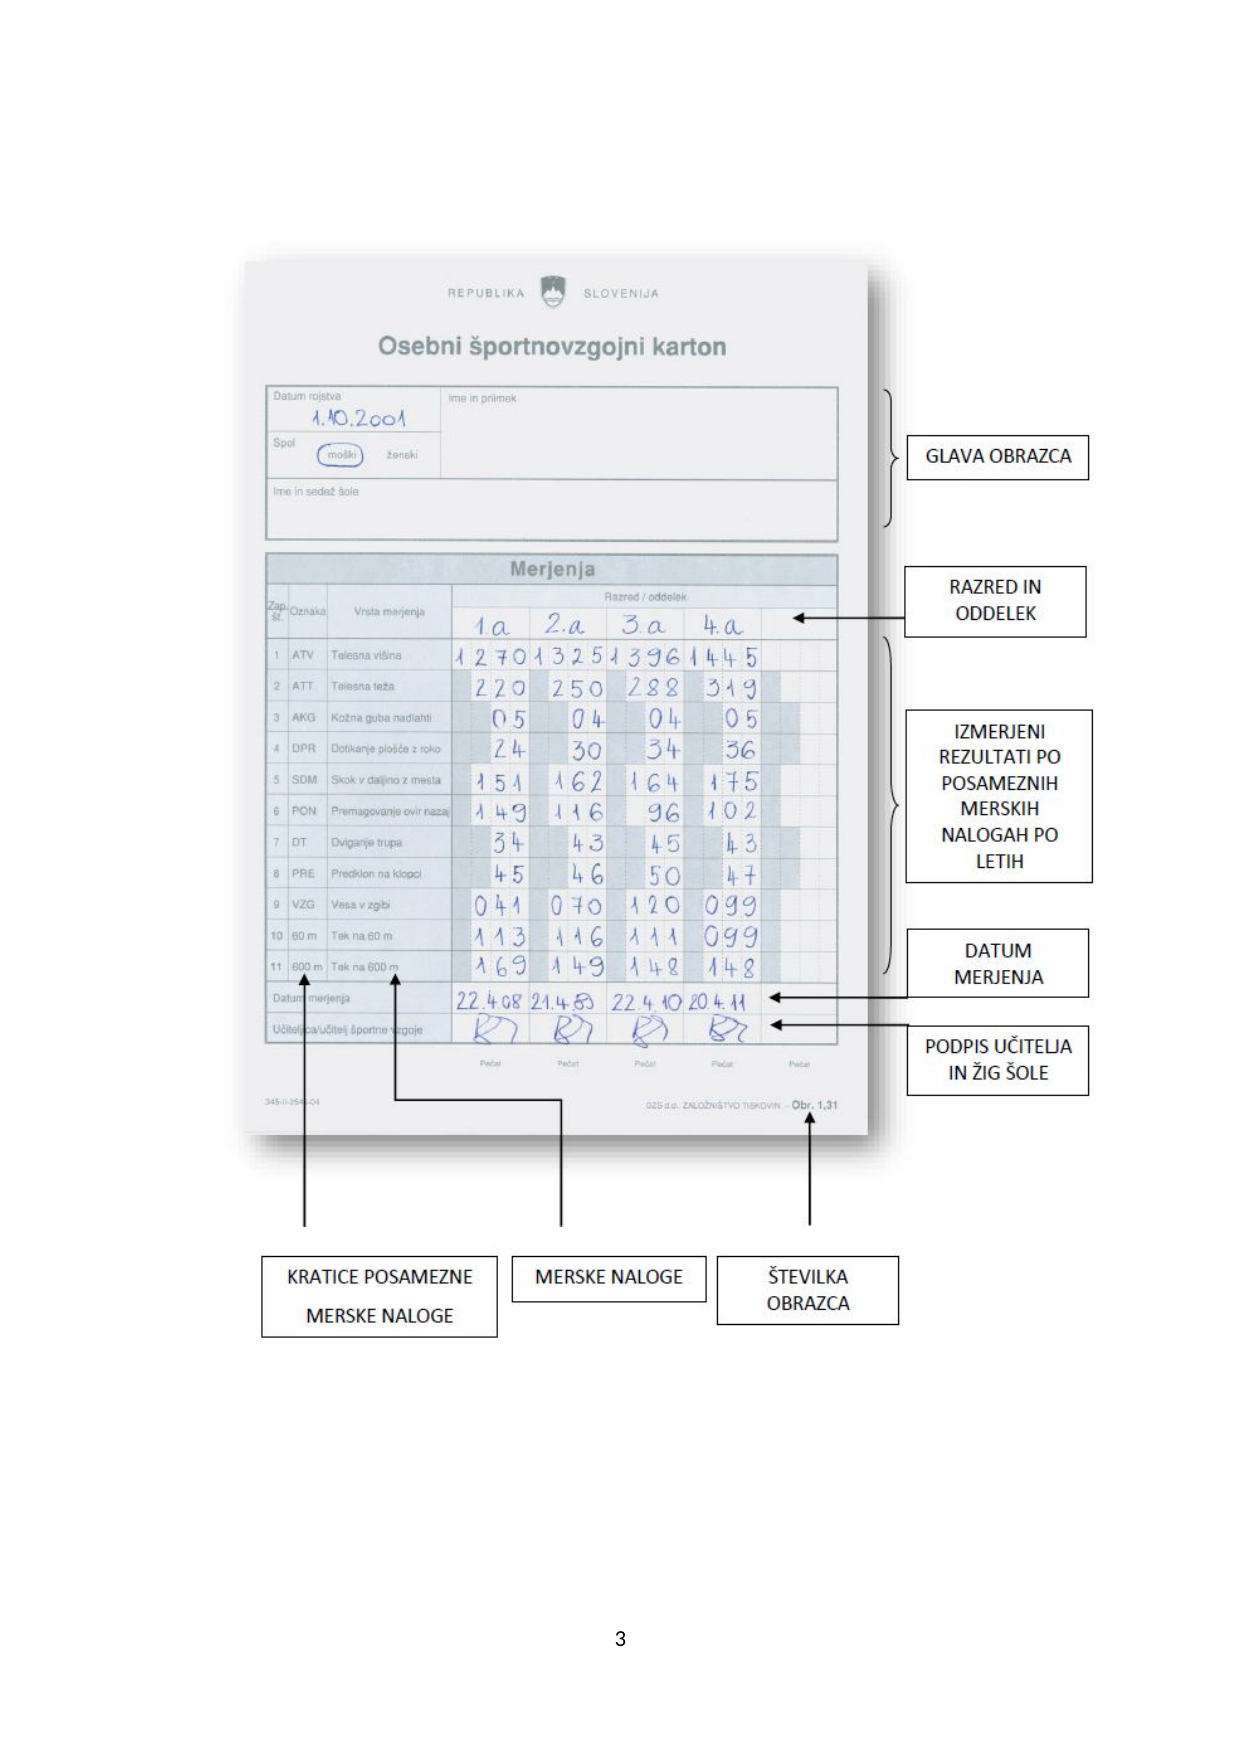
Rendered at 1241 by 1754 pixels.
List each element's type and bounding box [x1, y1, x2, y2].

picture [118, 240, 1185, 1358]
